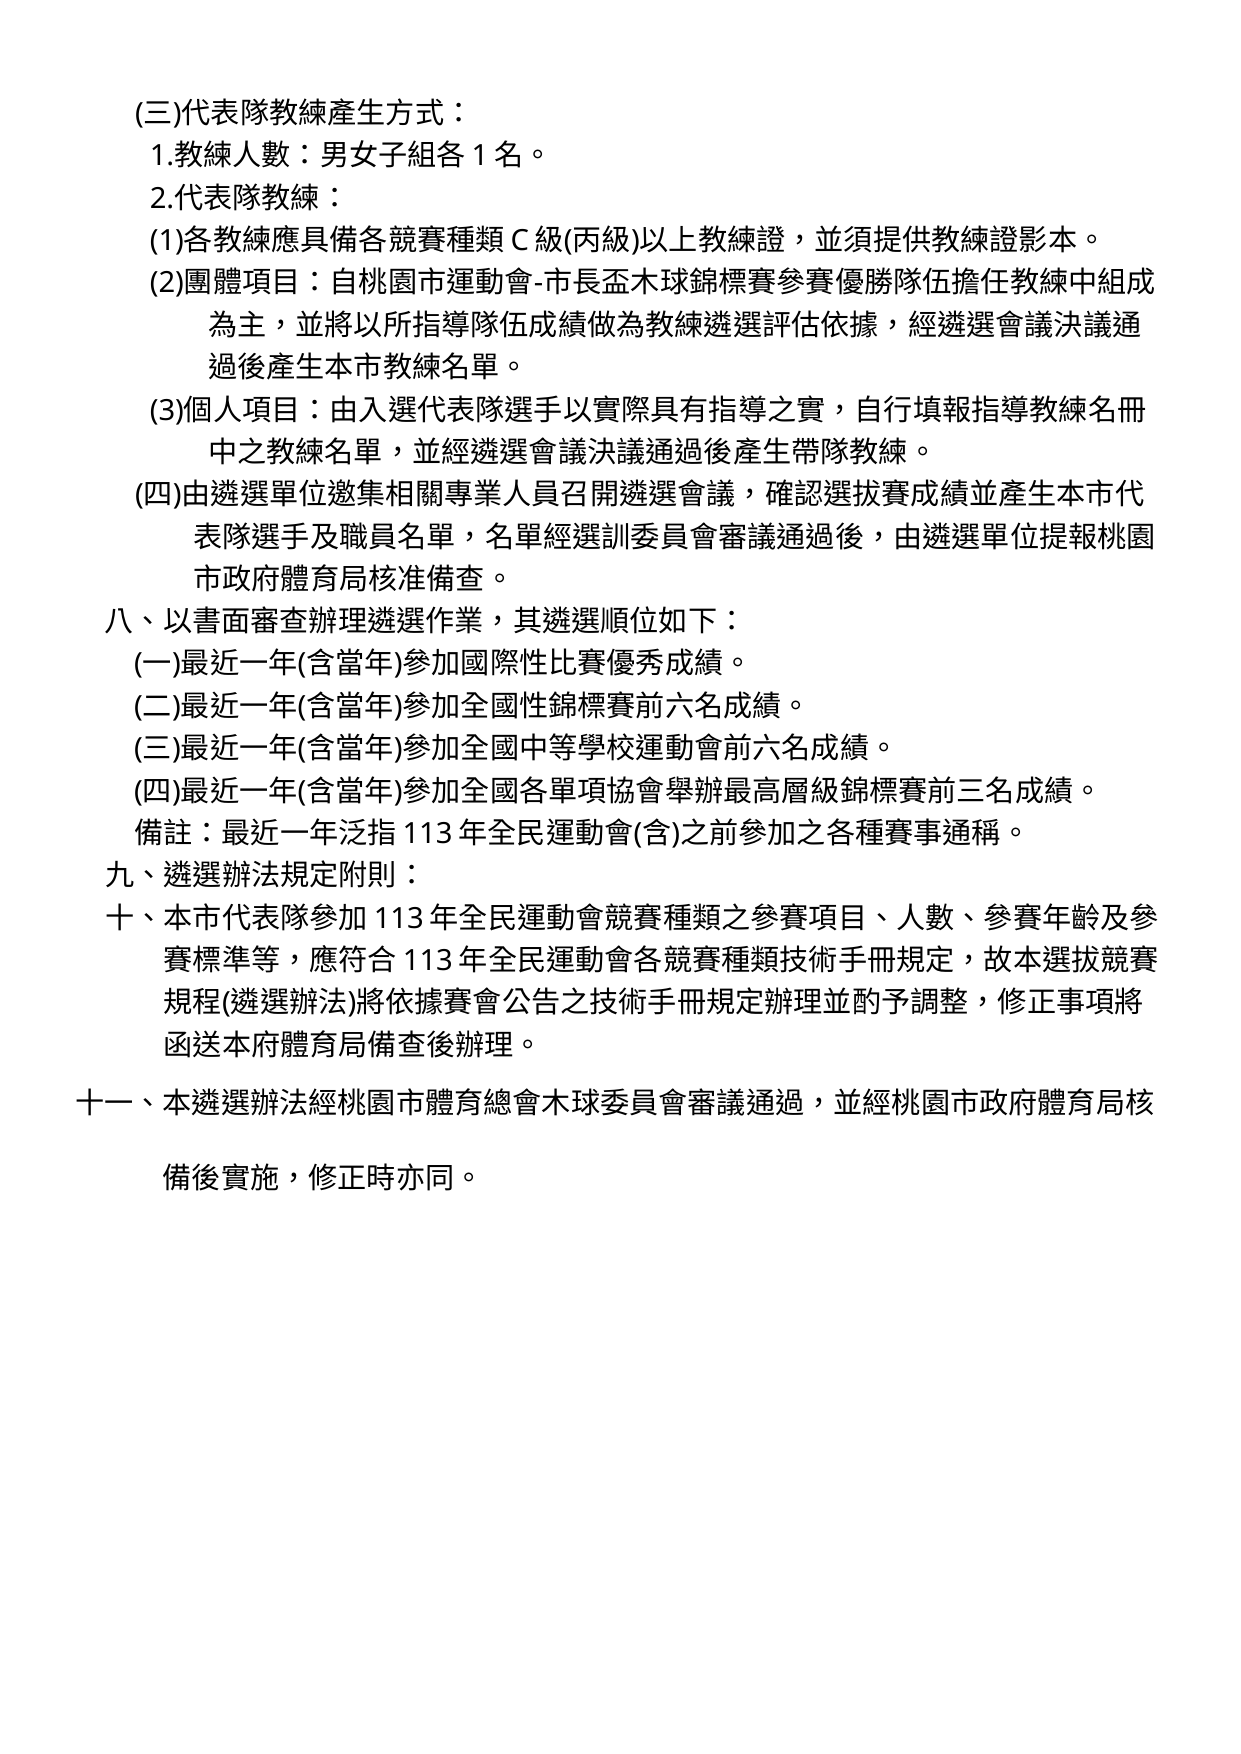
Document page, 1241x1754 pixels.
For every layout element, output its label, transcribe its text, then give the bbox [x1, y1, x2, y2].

text 2.代表隊教練： [149, 174, 1165, 217]
text 1.教練人數：男女子組各1名。 [149, 132, 1165, 174]
text 十一、本遴選辦法經桃園市體育總會木球委員會審議通過，並經桃園市政府體育局核備後實施，修正時亦同。 [75, 1064, 1165, 1214]
text 八、以書面審查辦理遴選作業，其遴選順位如下： [104, 598, 1165, 640]
text (3)個人項目：由入選代表隊選手以實際具有指導之實，自行填報指導教練名冊中之教練名單，並經遴選會議決議通過後產生帶隊教練。 [149, 386, 1165, 471]
text 備註：最近一年泛指113年全民運動會(含)之前參加之各種賽事通稱。 [134, 809, 1165, 852]
text (1)各教練應具備各競賽種類C級(丙級)以上教練證，並須提供教練證影本。 [149, 217, 1165, 259]
text (2)團體項目：自桃園市運動會-市長盃木球錦標賽參賽優勝隊伍擔任教練中組成為主，並將以所指導隊伍成績做為教練遴選評估依據，經遴選會議決議通過後產生本市教練名單。 [149, 259, 1165, 386]
text (二)最近一年(含當年)參加全國性錦標賽前六名成績。 [134, 682, 1165, 725]
text (四)最近一年(含當年)參加全國各單項協會舉辦最高層級錦標賽前三名成績。 [134, 767, 1165, 809]
text (三)最近一年(含當年)參加全國中等學校運動會前六名成績。 [134, 725, 1165, 767]
text 九、遴選辦法規定附則： [105, 852, 1165, 894]
text (三)代表隊教練產生方式： [135, 89, 1165, 132]
text 十、本市代表隊參加113年全民運動會競賽種類之參賽項目、人數、參賽年齡及參賽標準等，應符合113年全民運動會各競賽種類技術手冊規定，故本選拔競賽規程(遴選辦法)將依據賽會公告之技術手冊規定辦理並酌予調整，修正事項將函送本府體育局備查後辦理。 [105, 894, 1165, 1064]
text (四)由遴選單位邀集相關專業人員召開遴選會議，確認選拔賽成績並產生本市代表隊選手及職員名單，名單經選訓委員會審議通過後，由遴選單位提報桃園市政府體育局核准備查。 [135, 471, 1165, 598]
text (一)最近一年(含當年)參加國際性比賽優秀成績。 [134, 640, 1165, 682]
